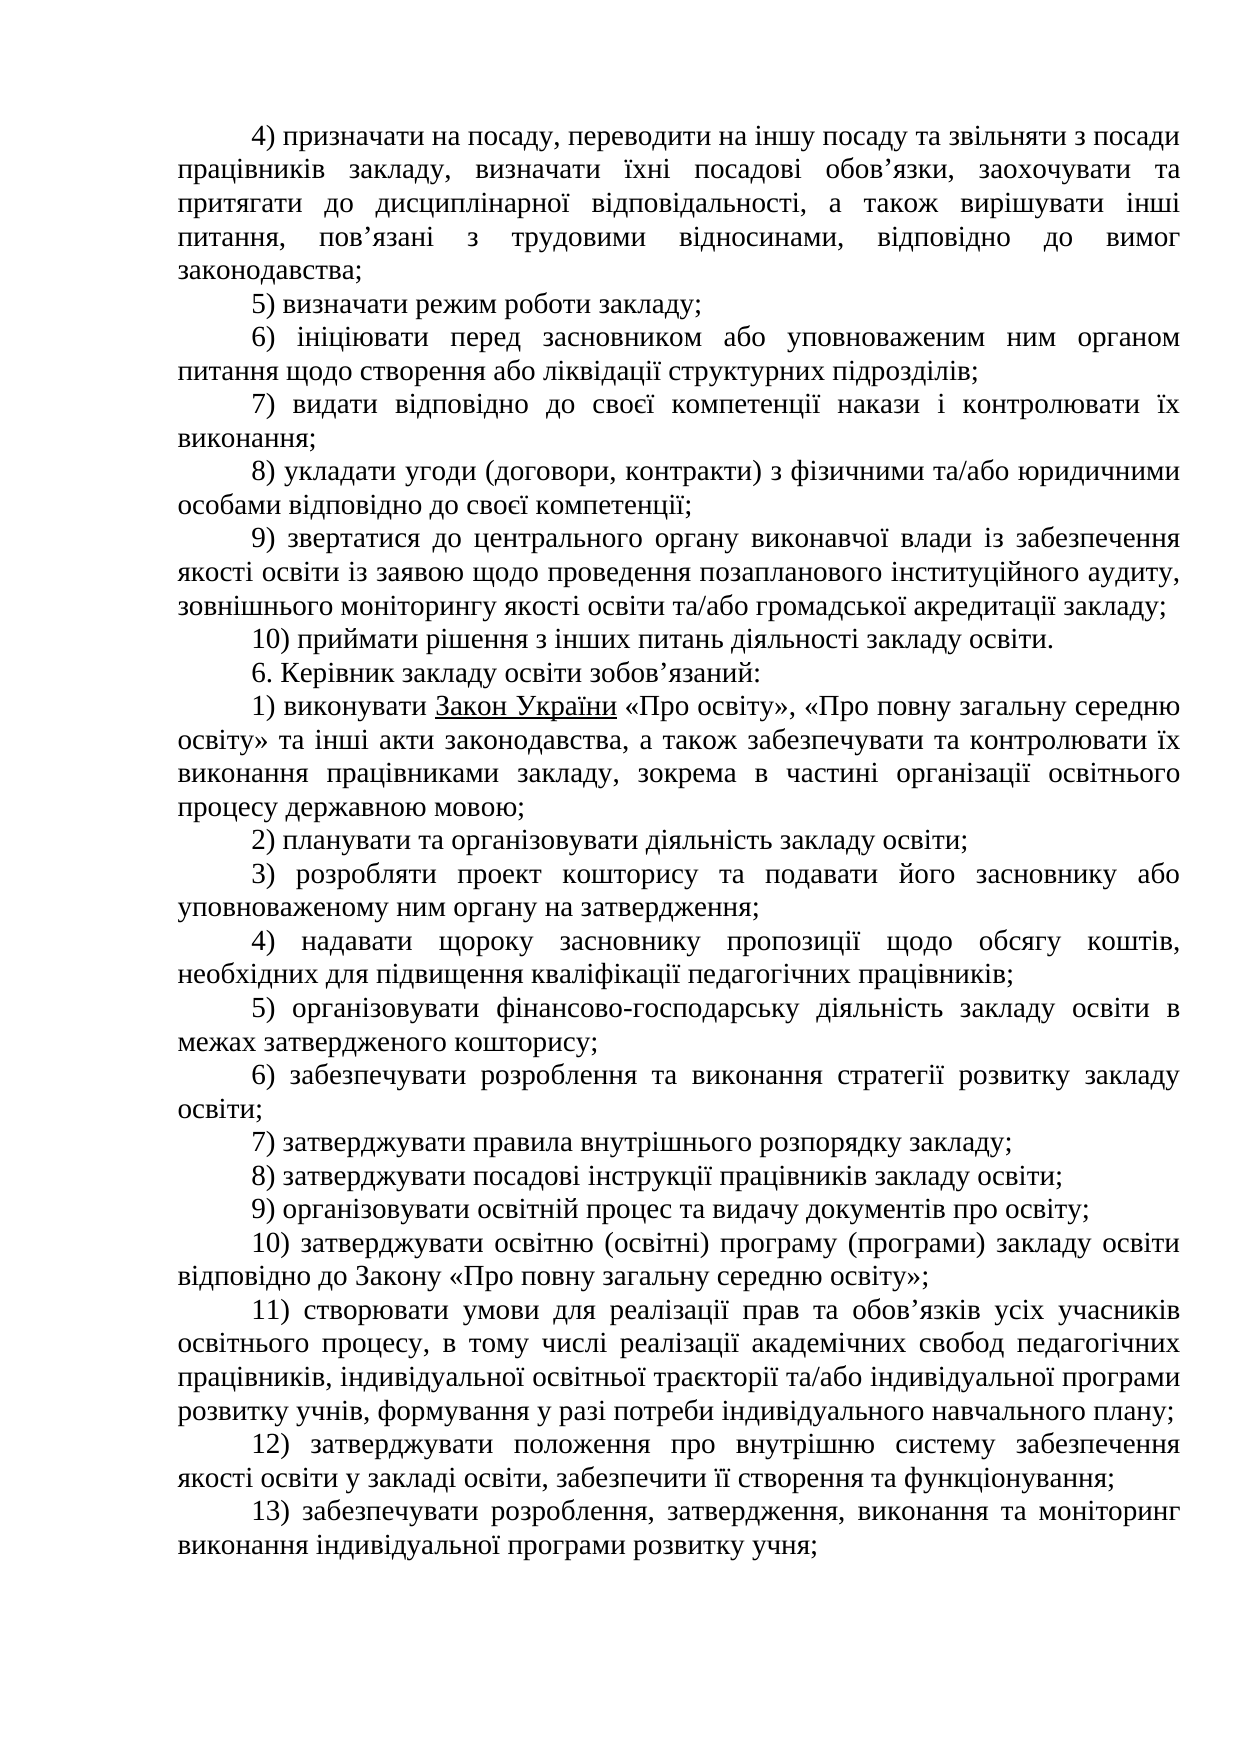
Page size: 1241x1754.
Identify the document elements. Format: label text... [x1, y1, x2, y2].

text 7) затверджувати правила внутрішнього розпорядку закладу; [177, 1124, 1181, 1158]
text 2) планувати та організовувати діяльність закладу освіти; [177, 822, 1181, 856]
text 6. Керівник закладу освіти зобов’язаний: [177, 655, 1181, 688]
text 6) забезпечувати розроблення та виконання стратегії розвитку закладу освіти; [177, 1057, 1181, 1124]
text 6) ініціювати перед засновником або уповноваженим ним органом питання щодо створення або ліквідації структурних підрозділів; [177, 319, 1181, 386]
text 4) надавати щороку засновнику пропозиції щодо обсягу коштів, необхідних для підвищення кваліфікації педагогічних працівників; [177, 923, 1181, 990]
text 12) затверджувати положення про внутрішню систему забезпечення якості освіти у закладі освіти, забезпечити її створення та функціонування; [177, 1426, 1181, 1493]
text 1) виконувати Закон України «Про освіту», «Про повну загальну середню освіту» та інші акти законодавства, а також забезпечувати та контролювати їх виконання працівниками закладу, зокрема в частині організації освітнього процесу державною мовою; [177, 688, 1181, 822]
text 9) організовувати освітній процес та видачу документів про освіту; [177, 1191, 1181, 1225]
text 10) затверджувати освітню (освітні) програму (програми) закладу освіти відповідно до Закону «Про повну загальну середню освіту»; [177, 1225, 1181, 1292]
text 5) визначати режим роботи закладу; [177, 286, 1181, 319]
text 10) приймати рішення з інших питань діяльності закладу освіти. [177, 621, 1181, 655]
text 11) створювати умови для реалізації прав та обов’язків усіх учасників освітнього процесу, в тому числі реалізації академічних свобод педагогічних працівників, індивідуальної освітньої траєкторії та/або індивідуальної програми розвитку учнів, формування у разі потреби індивідуального навчального плану; [177, 1292, 1181, 1426]
text 4) призначати на посаду, переводити на іншу посаду та звільняти з посади працівників закладу, визначати їхні посадові обов’язки, заохочувати та притягати до дисциплінарної відповідальності, а також вирішувати інші питання, пов’язані з трудовими відносинами, відповідно до вимог законодавства; [177, 118, 1181, 286]
text 9) звертатися до центрального органу виконавчої влади із забезпечення якості освіти із заявою щодо проведення позапланового інституційного аудиту, зовнішнього моніторингу якості освіти та/або громадської акредитації закладу; [177, 521, 1181, 621]
text 8) затверджувати посадові інструкції працівників закладу освіти; [177, 1158, 1181, 1191]
text 3) розробляти проект кошторису та подавати його засновнику або уповноваженому ним органу на затвердження; [177, 856, 1181, 923]
text 8) укладати угоди (договори, контракти) з фізичними та/або юридичними особами відповідно до своєї компетенції; [177, 453, 1181, 521]
text 7) видати відповідно до своєї компетенції накази і контролювати їх виконання; [177, 386, 1181, 453]
text 5) організовувати фінансово-господарську діяльність закладу освіти в межах затвердженого кошторису; [177, 990, 1181, 1057]
text 13) забезпечувати розроблення, затвердження, виконання та моніторинг виконання індивідуальної програми розвитку учня; [177, 1493, 1181, 1560]
